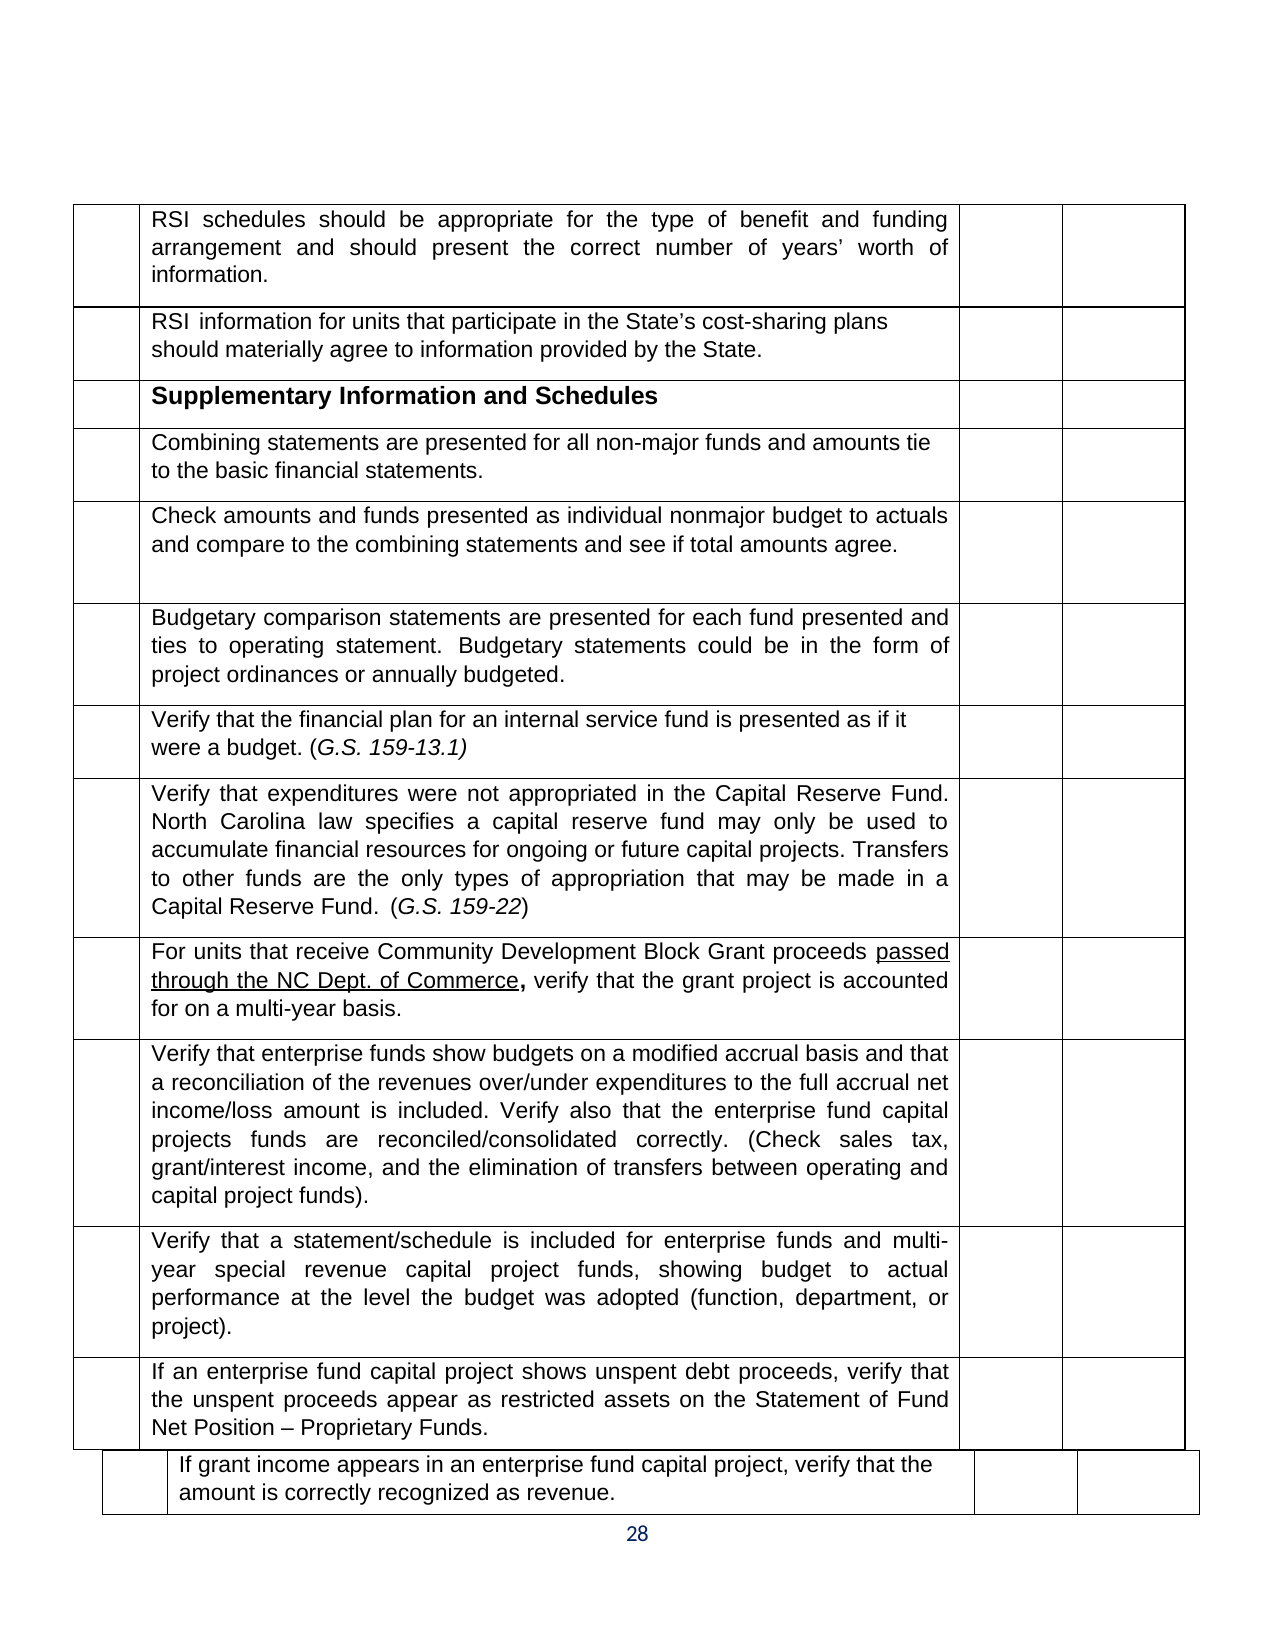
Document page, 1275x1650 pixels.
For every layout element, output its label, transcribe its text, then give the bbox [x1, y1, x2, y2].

table_cell [1063, 604, 1184, 704]
table_cell Verify that expenditures were not appropriated in the Capital Reserve Fund. North Carolina law specifies a capital reserve fund may only be used to accumulate financial resources for ongoing or future capital projects. Transfers to other funds are the only types of appropriation that may be made in a Capital Reserve Fund. (G.S. 159-22) [140, 779, 959, 937]
table_cell [960, 1040, 1062, 1226]
table_cell [1063, 938, 1184, 1039]
table_cell [1063, 1040, 1184, 1226]
table_cell [74, 938, 139, 1039]
table_cell [1063, 502, 1184, 603]
table_cell [1063, 308, 1184, 380]
table_cell If an enterprise fund capital project shows unspent debt proceeds, verify that the unspent proceeds appear as restricted assets on the Statement of Fund Net Position – Proprietary Funds. [140, 1358, 959, 1448]
table_cell RSI information for units that participate in the State’s cost-sharing plans should materially agree to information provided by the State. [140, 308, 959, 380]
table_cell [960, 381, 1062, 427]
table_cell [960, 706, 1062, 778]
table_header [1078, 1451, 1199, 1514]
table_cell [1063, 779, 1184, 937]
table_cell [74, 381, 139, 427]
table_cell [74, 604, 139, 704]
table_cell [960, 604, 1062, 704]
table_cell [960, 1358, 1062, 1448]
table_cell [74, 1227, 139, 1357]
table_cell Check amounts and funds presented as individual nonmajor budget to actuals and compare to the combining statements and see if total amounts agree. [140, 502, 959, 603]
table_cell Combining statements are presented for all non-major funds and amounts tie to the basic financial statements. [140, 429, 959, 501]
table_cell [74, 502, 139, 603]
table_header [74, 205, 139, 306]
table_cell [1063, 706, 1184, 778]
table_cell [74, 429, 139, 501]
table_cell [1063, 381, 1184, 427]
table_cell Verify that enterprise funds show budgets on a modified accrual basis and that a reconciliation of the revenues over/under expenditures to the full accrual net income/loss amount is included. Verify also that the enterprise fund capital projects funds are reconciled/consolidated correctly. (Check sales tax, grant/interest income, and the elimination of transfers between operating and capital project funds). [140, 1040, 959, 1226]
table_cell [74, 1040, 139, 1226]
table_cell [1063, 1358, 1184, 1448]
table_cell [74, 308, 139, 380]
table_cell [74, 706, 139, 778]
table_cell For units that receive Community Development Block Grant proceeds passed through the NC Dept. of Commerce, verify that the grant project is accounted for on a multi-year basis. [140, 938, 959, 1039]
table_header RSI schedules should be appropriate for the type of benefit and funding arrangement and should present the correct number of years’ worth of information. [140, 205, 959, 306]
table_header [975, 1451, 1077, 1514]
table_cell [74, 779, 139, 937]
table_header [103, 1451, 167, 1514]
table_cell [960, 938, 1062, 1039]
table_cell Budgetary comparison statements are presented for each fund presented and ties to operating statement. Budgetary statements could be in the form of project ordinances or annually budgeted. [140, 604, 959, 704]
table_cell [960, 1227, 1062, 1357]
table_cell [960, 429, 1062, 501]
table_header [960, 205, 1062, 306]
table_cell [1063, 1227, 1184, 1357]
table_cell [960, 779, 1062, 937]
table_cell [1063, 429, 1184, 501]
table_header [1063, 205, 1184, 306]
table_cell [74, 1358, 139, 1448]
table_cell [960, 308, 1062, 380]
table_cell Supplementary Information and Schedules [140, 381, 959, 427]
table_cell Verify that the financial plan for an internal service fund is presented as if it were a budget. (G.S. 159-13.1) [140, 706, 959, 778]
table_header If grant income appears in an enterprise fund capital project, verify that the amount is correctly recognized as revenue. [168, 1451, 974, 1514]
table_cell Verify that a statement/schedule is included for enterprise funds and multi- year special revenue capital project funds, showing budget to actual performance at the level the budget was adopted (function, department, or project). [140, 1227, 959, 1357]
table_cell [960, 502, 1062, 603]
